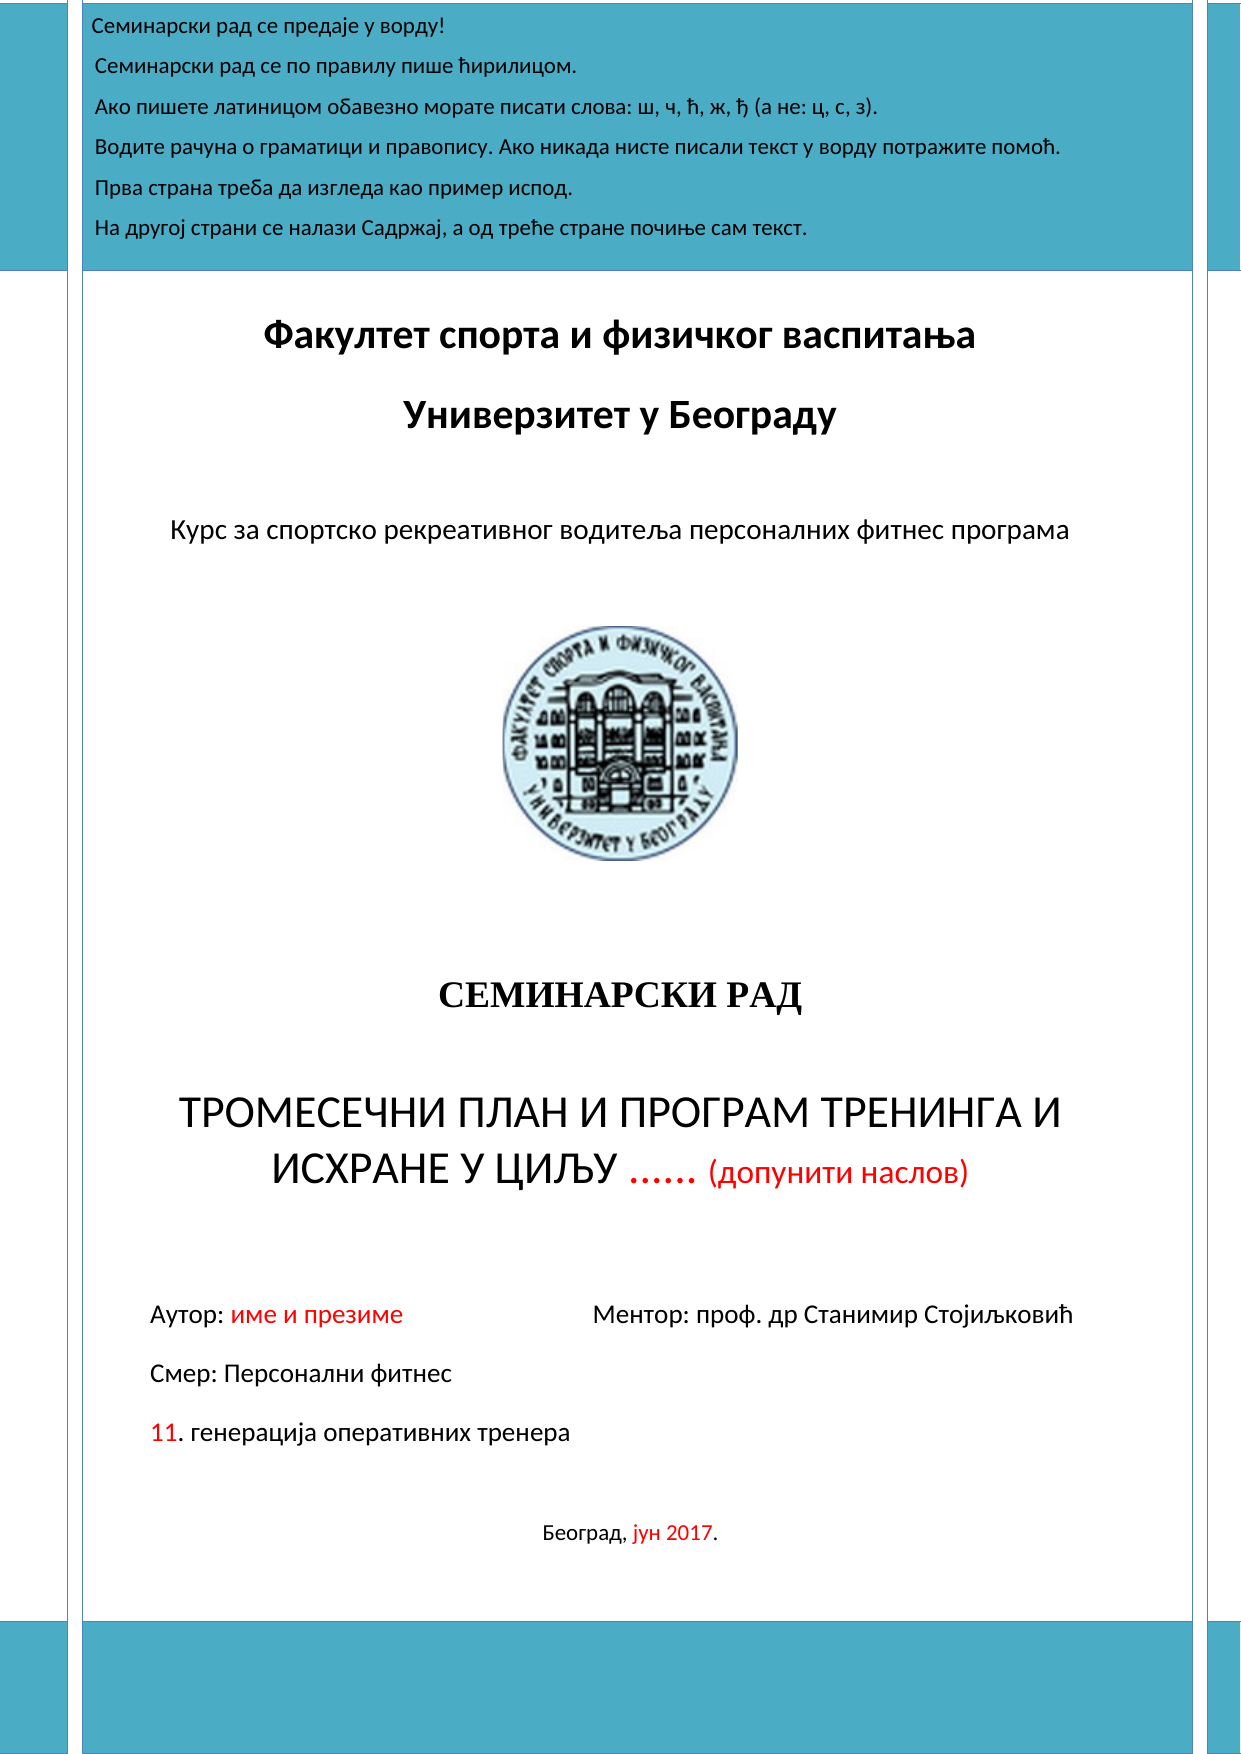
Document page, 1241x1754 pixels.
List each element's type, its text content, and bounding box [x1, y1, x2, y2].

text Курс за спортско рекреативног водитеља персоналних фитнес програма [150, 511, 1090, 547]
text Београд, јун 2017. [150, 1518, 1090, 1546]
text ТРОМЕСЕЧНИ ПЛАН И ПРОГРАМ ТРЕНИНГА И ИСХРАНЕ У ЦИЉУ ...... (допунити наслов) [150, 1083, 1090, 1195]
picture [502, 626, 738, 861]
text Универзитет у Београду [150, 388, 1090, 439]
text Аутор: име и презиме Ментор: проф. др Станимир Стојиљковић [150, 1297, 1090, 1330]
text СЕМИНАРСКИ РАД [150, 972, 1090, 1015]
text Факултет спорта и физичког васпитања [150, 308, 1090, 359]
text 11. генерација оперативних тренера [150, 1415, 1090, 1448]
text Смер: Персонални фитнес [150, 1356, 1090, 1389]
